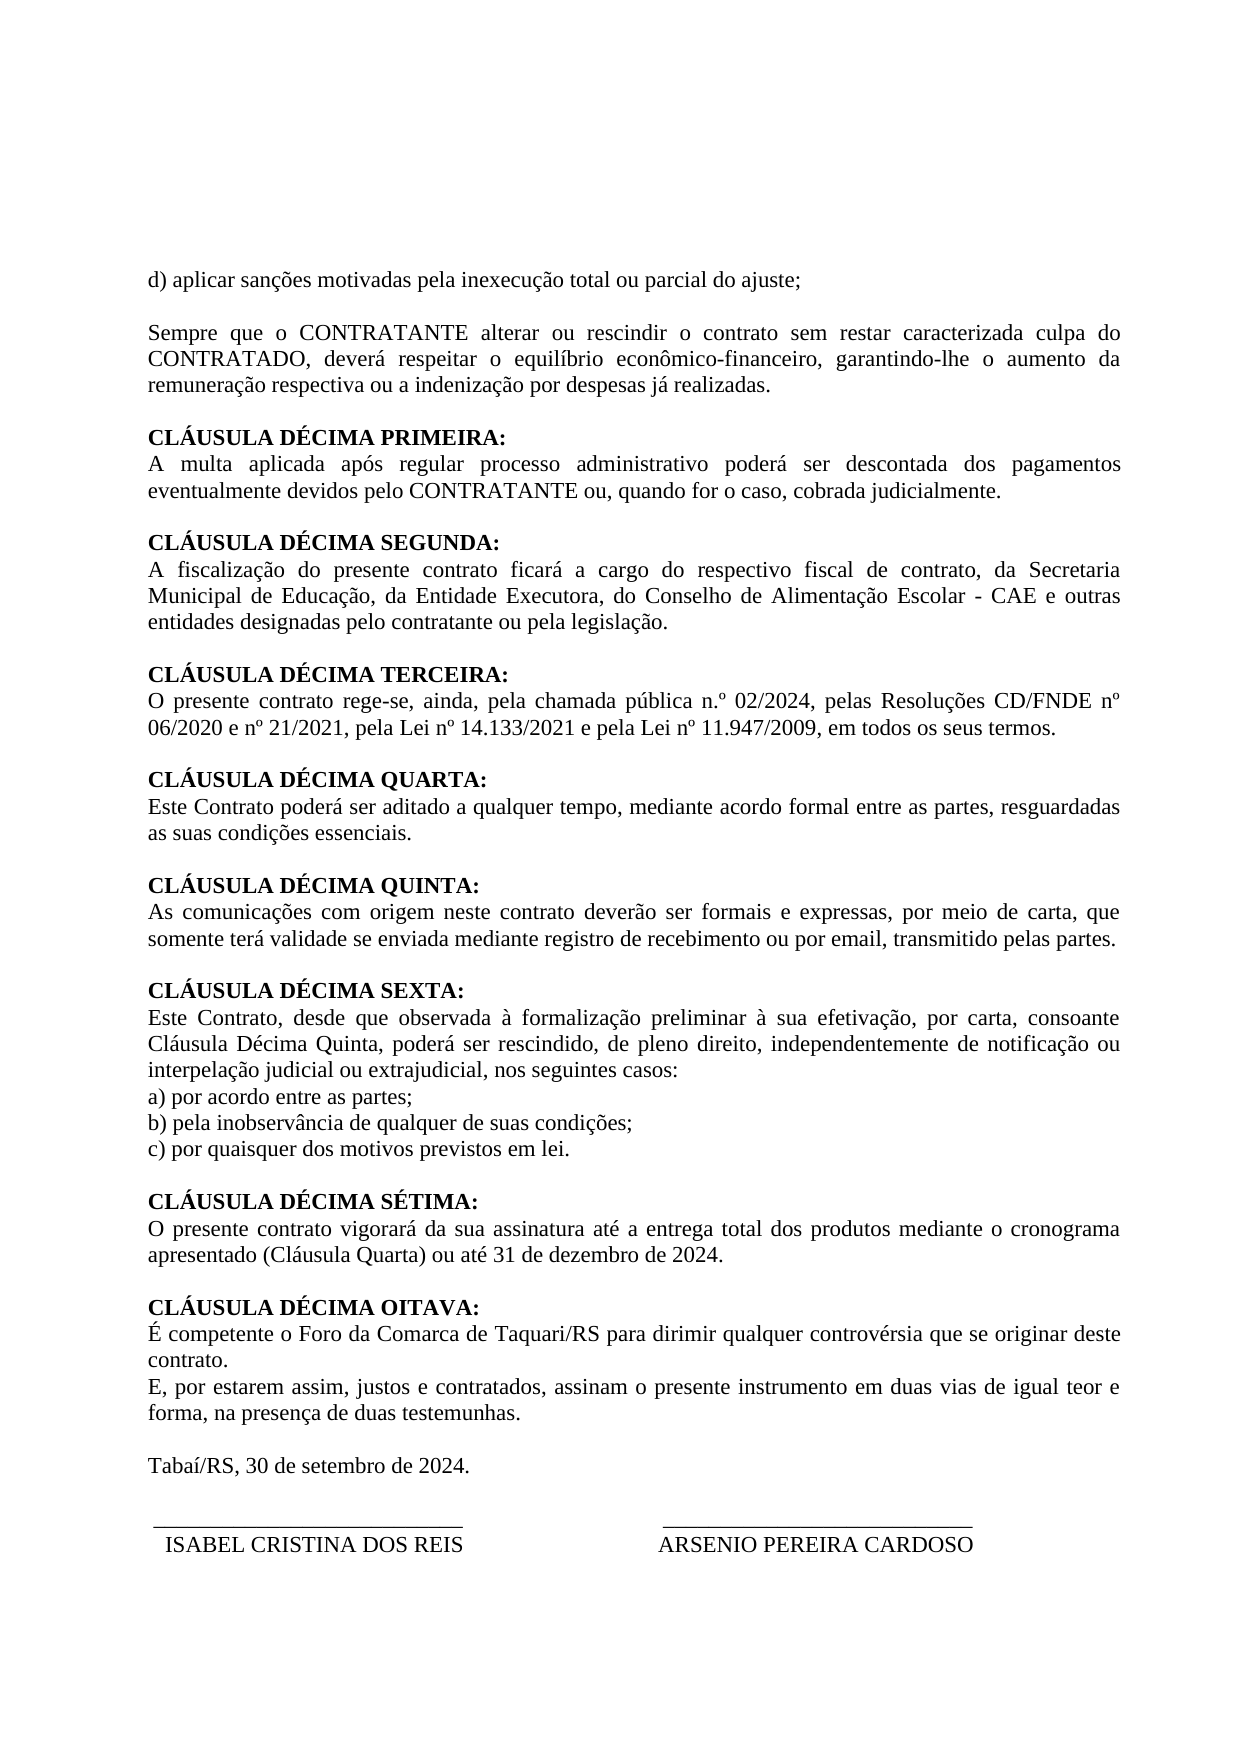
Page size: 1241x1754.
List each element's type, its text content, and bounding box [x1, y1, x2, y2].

text CLÁUSULA DÉCIMA OITAVA: [148, 1294, 1122, 1320]
text c) por quaisquer dos motivos previstos em lei. [148, 1136, 1122, 1162]
text CLÁUSULA DÉCIMA PRIMEIRA: [148, 424, 1122, 450]
text b) pela inobservância de qualquer de suas condições; [148, 1109, 1122, 1136]
text CLÁUSULA DÉCIMA TERCEIRA: [148, 661, 1122, 687]
text CLÁUSULA DÉCIMA QUINTA: [148, 872, 1122, 898]
text Sempre que o CONTRATANTE alterar ou rescindir o contrato sem restar caracterizada culpa do CONTRATADO, deverá respeitar o equilíbrio econômico-financeiro, garantindo-lhe o aumento da remuneração respectiva ou a indenização por despesas já realizadas. [148, 318, 1122, 398]
text Este Contrato, desde que observada à formalização preliminar à sua efetivação, por carta, consoante Cláusula Décima Quinta, poderá ser rescindido, de pleno direito, independentemente de notificação ou interpelação judicial ou extrajudicial, nos seguintes casos: [148, 1004, 1122, 1083]
text E, por estarem assim, justos e contratados, assinam o presente instrumento em duas vias de igual teor e forma, na presença de duas testemunhas. [148, 1373, 1122, 1425]
text Este Contrato poderá ser aditado a qualquer tempo, mediante acordo formal entre as partes, resguardadas as suas condições essenciais. [148, 793, 1122, 846]
text A fiscalização do presente contrato ficará a cargo do respectivo fiscal de contrato, da Secretaria Municipal de Educação, da Entidade Executora, do Conselho de Alimentação Escolar - CAE e outras entidades designadas pelo contratante ou pela legislação. [148, 556, 1122, 635]
text É competente o Foro da Comarca de Taquari/RS para dirimir qualquer controvérsia que se originar deste contrato. [148, 1320, 1122, 1373]
text A multa aplicada após regular processo administrativo poderá ser descontada dos pagamentos eventualmente devidos pelo CONTRATANTE ou, quando for o caso, cobrada judicialmente. [148, 450, 1122, 503]
text O presente contrato rege-se, ainda, pela chamada pública n.º 02/2024, pelas Resoluções CD/FNDE nº 06/2020 e nº 21/2021, pela Lei nº 14.133/2021 e pela Lei nº 11.947/2009, em todos os seus termos. [148, 687, 1122, 740]
text a) por acordo entre as partes; [148, 1083, 1122, 1109]
text O presente contrato vigorará da sua assinatura até a entrega total dos produtos mediante o cronograma apresentado (Cláusula Quarta) ou até 31 de dezembro de 2024. [148, 1214, 1122, 1267]
text CLÁUSULA DÉCIMA SEGUNDA: [148, 529, 1122, 556]
text CLÁUSULA DÉCIMA QUARTA: [148, 767, 1122, 793]
text CLÁUSULA DÉCIMA SEXTA: [148, 977, 1122, 1004]
text ___________________________ ___________________________ [148, 1504, 1122, 1531]
text ISABEL CRISTINA DOS REIS ARSENIO PEREIRA CARDOSO [148, 1531, 1122, 1557]
text d) aplicar sanções motivadas pela inexecução total ou parcial do ajuste; [148, 266, 1122, 292]
text As comunicações com origem neste contrato deverão ser formais e expressas, por meio de carta, que somente terá validade se enviada mediante registro de recebimento ou por email, transmitido pelas partes. [148, 898, 1122, 951]
text CLÁUSULA DÉCIMA SÉTIMA: [148, 1188, 1122, 1214]
text Tabaí/RS, 30 de setembro de 2024. [148, 1452, 1122, 1478]
